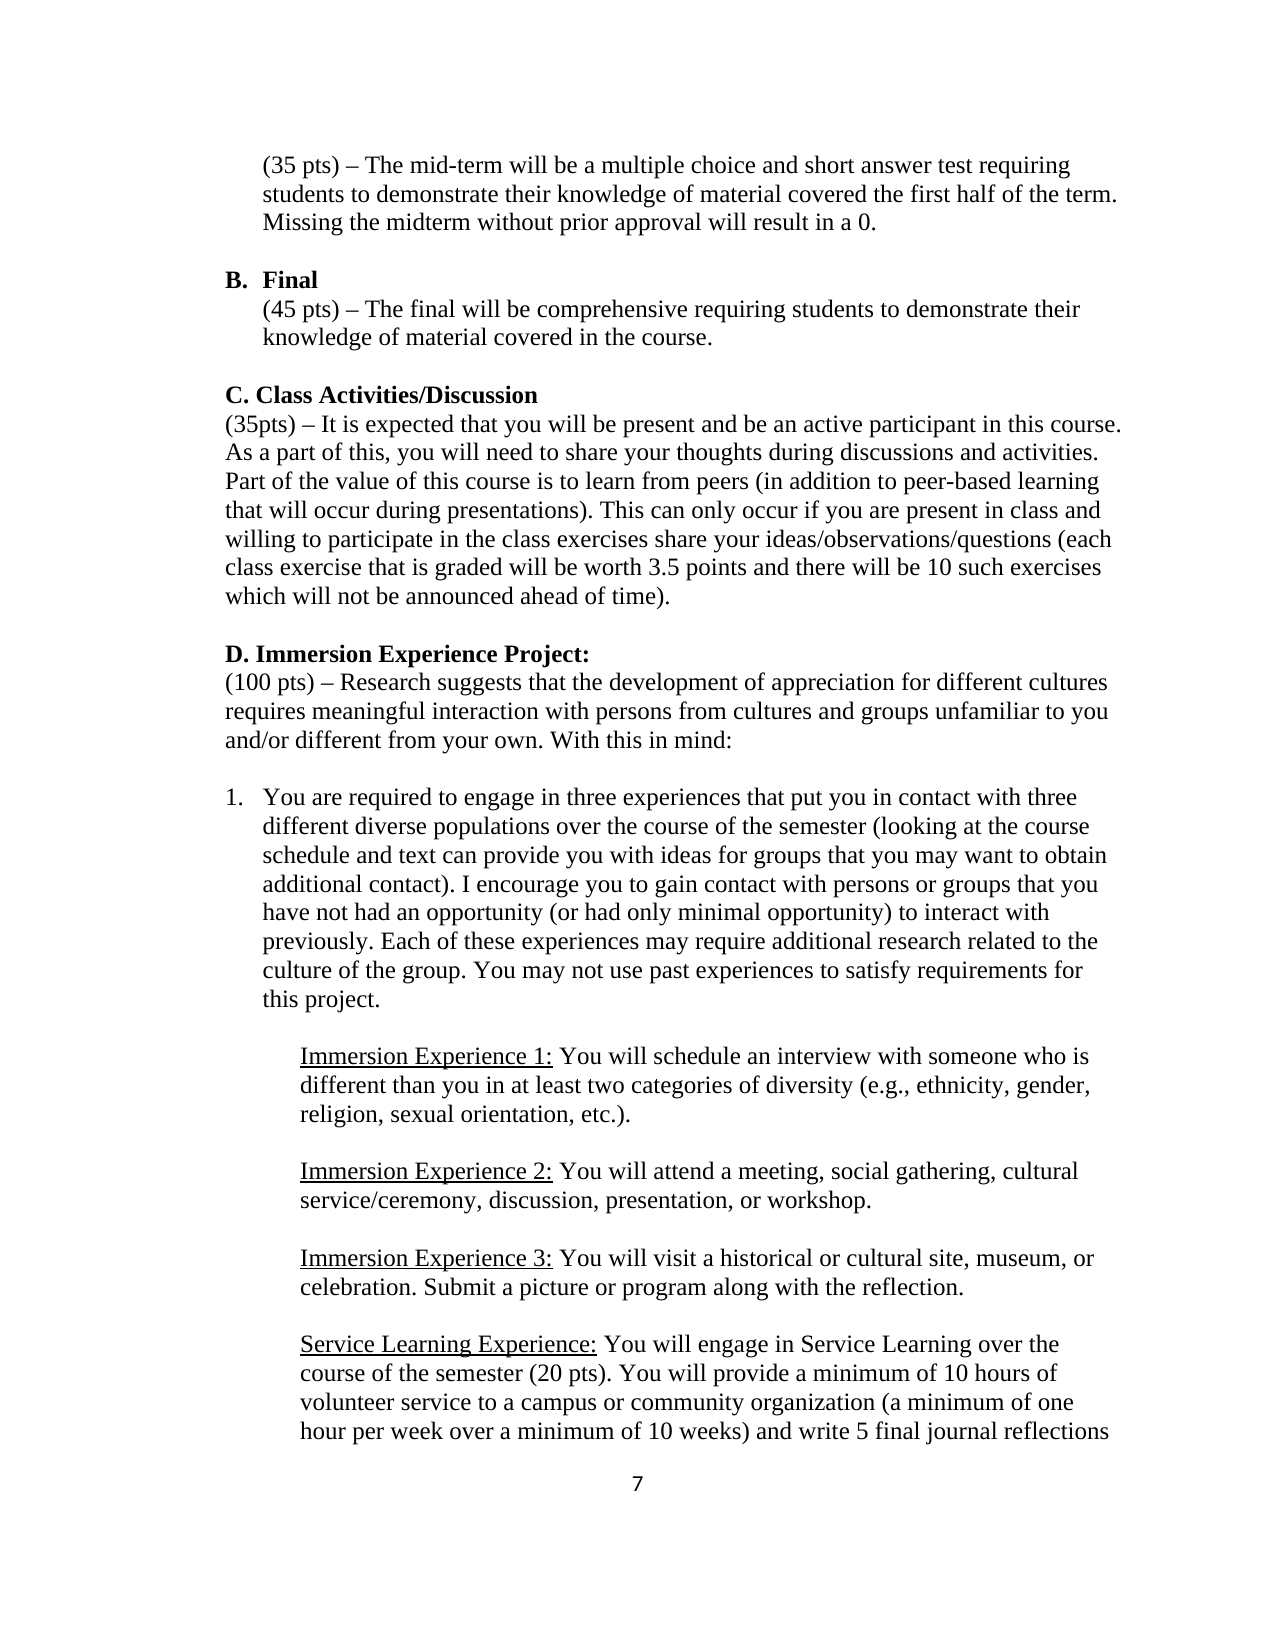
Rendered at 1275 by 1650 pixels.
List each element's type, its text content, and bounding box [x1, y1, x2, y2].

text Immersion Experience 1: You will schedule an interview with someone who is different than you in at least two categories of diversity (e.g., ethnicity, gender, religion, sexual orientation, etc.). [300, 1041, 1125, 1127]
text Immersion Experience 2: You will attend a meeting, social gathering, cultural service/ceremony, discussion, presentation, or workshop. [300, 1156, 1125, 1214]
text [300, 1329, 1125, 1444]
text (35 pts) – The mid-term will be a multiple choice and short answer test requiring students to demonstrate their knowledge of material covered the first half of the term. Missing the midterm without prior approval will result in a 0. [262, 150, 1125, 236]
text D. Immersion Experience Project: [225, 639, 1125, 667]
text (35pts) – It is expected that you will be present and be an active participant in this course. As a part of this, you will need to share your thoughts during discussions and activities. Part of the value of this course is to learn from peers (in addition to peer-based learning that will occur during presentations). This can only occur if you are present in class and willing to participate in the class exercises share your ideas/observations/questions (each class exercise that is graded will be worth 3.5 points and there will be 10 such exercises which will not be announced ahead of time). [225, 409, 1125, 610]
list Final [225, 265, 1125, 294]
text (45 pts) – The final will be comprehensive requiring students to demonstrate their knowledge of material covered in the course. [262, 294, 1125, 351]
text (100 pts) – Research suggests that the development of appreciation for different cultures requires meaningful interaction with persons from cultures and groups unfamiliar to you and/or different from your own. With this in mind: [225, 667, 1125, 754]
list You are required to engage in three experiences that put you in contact with three different diverse populations over the course of the semester (looking at the course schedule and text can provide you with ideas for groups that you may want to obtain additional contact). I encourage you to gain contact with persons or groups that you have not had an opportunity (or had only minimal opportunity) to interact with previously. Each of these experiences may require additional research related to the culture of the group. You may not use past experiences to satisfy requirements for this project. [225, 782, 1125, 1012]
text Immersion Experience 3: You will visit a historical or cultural site, museum, or celebration. Submit a picture or program along with the reflection. [300, 1243, 1125, 1300]
text C. Class Activities/Discussion [225, 380, 1125, 409]
